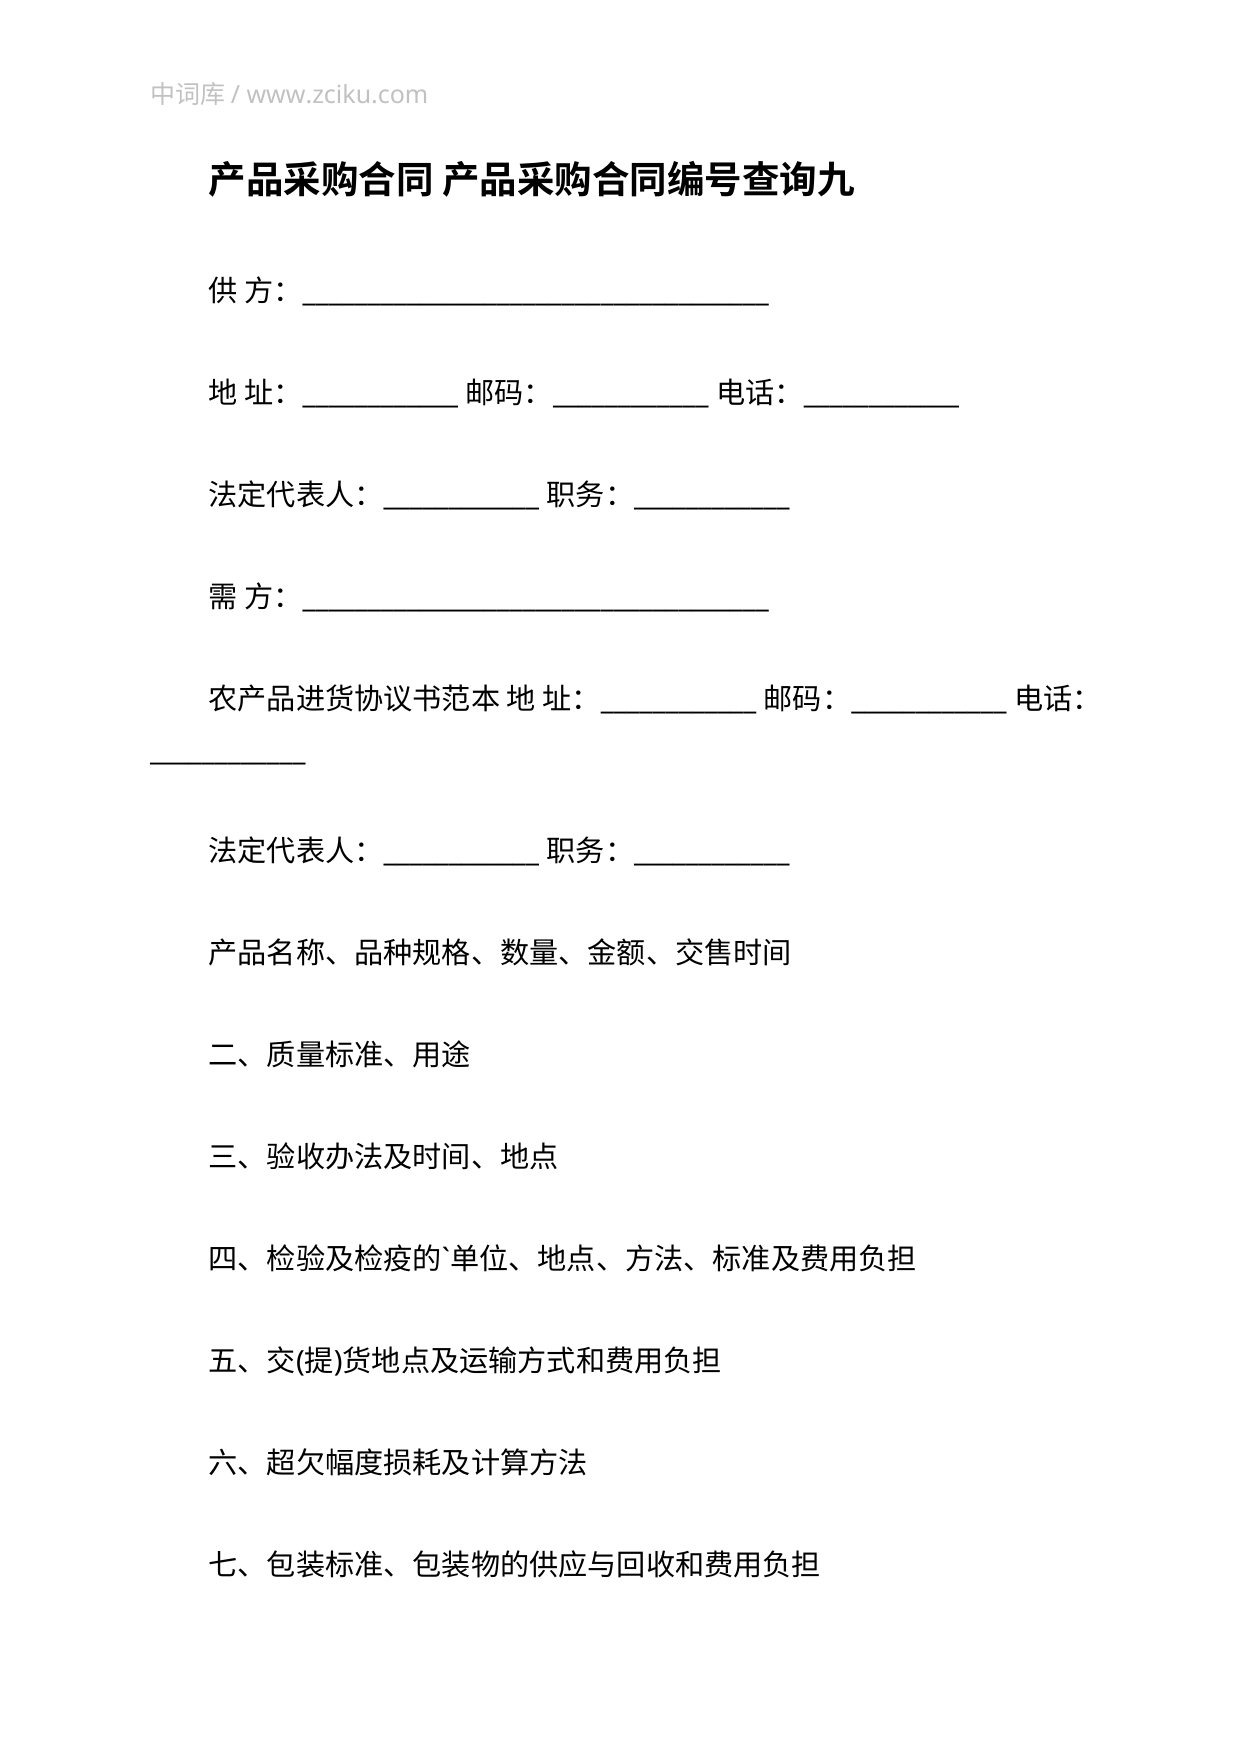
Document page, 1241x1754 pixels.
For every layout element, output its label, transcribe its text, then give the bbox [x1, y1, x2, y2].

text 需 方：____________________________________ [150, 573, 1090, 616]
text 产品采购合同 产品采购合同编号查询九 [150, 150, 1090, 204]
text 二、质量标准、用途 [150, 1032, 1090, 1074]
text 三、验收办法及时间、地点 [150, 1133, 1090, 1176]
text 地 址：____________ 邮码：____________ 电话：____________ [150, 369, 1090, 412]
text 四、检验及检疫的`单位、地点、方法、标准及费用负担 [150, 1235, 1090, 1278]
text 产品名称、品种规格、数量、金额、交售时间 [150, 930, 1090, 972]
text 七、包装标准、包装物的供应与回收和费用负担 [150, 1541, 1090, 1583]
text 六、超欠幅度损耗及计算方法 [150, 1439, 1090, 1482]
text 法定代表人：____________ 职务：____________ [150, 828, 1090, 870]
text 五、交(提)货地点及运输方式和费用负担 [150, 1337, 1090, 1380]
text 法定代表人：____________ 职务：____________ [150, 471, 1090, 514]
text 供 方：____________________________________ [150, 267, 1090, 310]
text 农产品进货协议书范本 地 址：____________ 邮码：____________ 电话：____________ [150, 675, 1090, 769]
